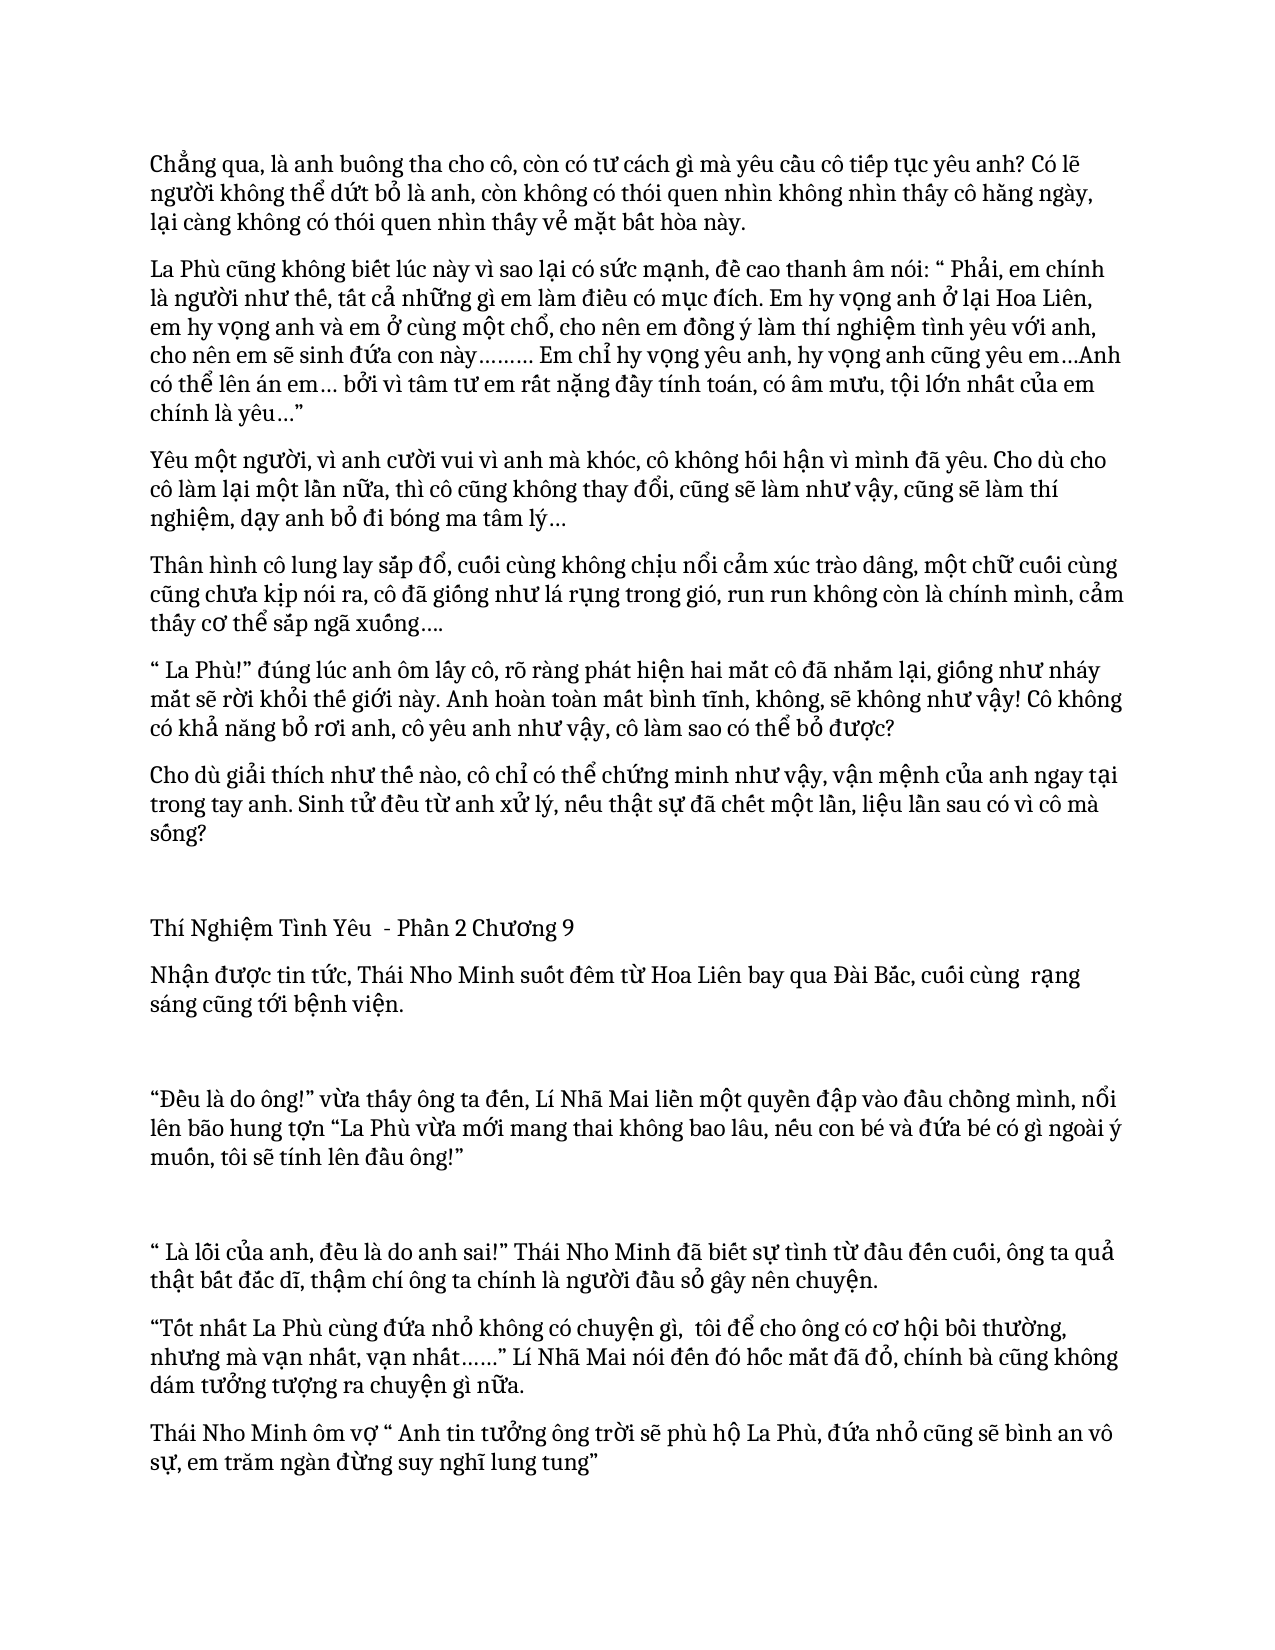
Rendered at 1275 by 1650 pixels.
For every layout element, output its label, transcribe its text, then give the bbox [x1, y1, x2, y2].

text Thí Nghiệm Tình Yêu - Phần 2 Chương 9 [150, 914, 1125, 942]
text Yêu một người, vì anh cười vui vì anh mà khóc, cô không hối hận vì mình đã yêu. Cho dù cho cô làm lại một lần nữa, thì cô cũng không thay đổi, cũng sẽ làm như vậy, cũng sẽ làm thí nghiệm, dạy anh bỏ đi bóng ma tâm lý… [150, 446, 1125, 532]
text Cho dù giải thích như thế nào, cô chỉ có thể chứng minh như vậy, vận mệnh của anh ngay tại trong tay anh. Sinh tử đều từ anh xử lý, nếu thật sự đã chết một lần, liệu lần sau có vì cô mà sống? [150, 761, 1125, 847]
text “ Là lỗi của anh, đều là do anh sai!” Thái Nho Minh đã biết sự tình từ đầu đến cuối, ông ta quả thật bất đắc dĩ, thậm chí ông ta chính là người đầu sỏ gây nên chuyện. [150, 1237, 1125, 1295]
text La Phù cũng không biết lúc này vì sao lại có sức mạnh, đề cao thanh âm nói: “ Phải, em chính là người như thế, tất cả những gì em làm điều có mục đích. Em hy vọng anh ở lại Hoa Liên, em hy vọng anh và em ở cùng một chổ, cho nên em đồng ý làm thí nghiệm tình yêu với anh, cho nên em sẽ sinh đứa con này……… Em chỉ hy vọng yêu anh, hy vọng anh cũng yêu em…Anh có thể lên án em… bởi vì tâm tư em rất nặng đầy tính toán, có âm mưu, tội lớn nhất của em chính là yêu…” [150, 255, 1125, 427]
text Nhận được tin tức, Thái Nho Minh suốt đêm từ Hoa Liên bay qua Đài Bắc, cuối cùng rạng sáng cũng tới bệnh viện. [150, 961, 1125, 1019]
text “ La Phù!” đúng lúc anh ôm lấy cô, rõ ràng phát hiện hai mắt cô đã nhắm lại, giống như nháy mắt sẽ rời khỏi thế giới này. Anh hoàn toàn mất bình tĩnh, không, sẽ không như vậy! Cô không có khả năng bỏ rơi anh, cô yêu anh như vậy, cô làm sao có thể bỏ được? [150, 656, 1125, 742]
text “Tốt nhất La Phù cùng đứa nhỏ không có chuyện gì, tôi để cho ông có cơ hội bồi thường, nhưng mà vạn nhất, vạn nhất……” Lí Nhã Mai nói đến đó hốc mắt đã đỏ, chính bà cũng không dám tưởng tượng ra chuyện gì nữa. [150, 1314, 1125, 1400]
text “Đều là do ông!” vừa thấy ông ta đến, Lí Nhã Mai liền một quyền đập vào đầu chồng mình, nổi lên bão hung tợn “La Phù vừa mới mang thai không bao lâu, nếu con bé và đứa bé có gì ngoài ý muốn, tôi sẽ tính lên đầu ông!” [150, 1085, 1125, 1171]
text Thân hình cô lung lay sắp đổ, cuối cùng không chịu nổi cảm xúc trào dâng, một chữ cuối cùng cũng chưa kịp nói ra, cô đã giống như lá rụng trong gió, run run không còn là chính mình, cảm thấy cơ thể sắp ngã xuống…. [150, 551, 1125, 637]
text Chẳng qua, là anh buông tha cho cô, còn có tư cách gì mà yêu cầu cô tiếp tục yêu anh? Có lẽ người không thể dứt bỏ là anh, còn không có thói quen nhìn không nhìn thấy cô hằng ngày, lại càng không có thói quen nhìn thấy vẻ mặt bất hòa này. [150, 150, 1125, 236]
text Thái Nho Minh ôm vợ “ Anh tin tưởng ông trời sẽ phù hộ La Phù, đứa nhỏ cũng sẽ bình an vô sự, em trăm ngàn đừng suy nghĩ lung tung” [150, 1419, 1125, 1476]
